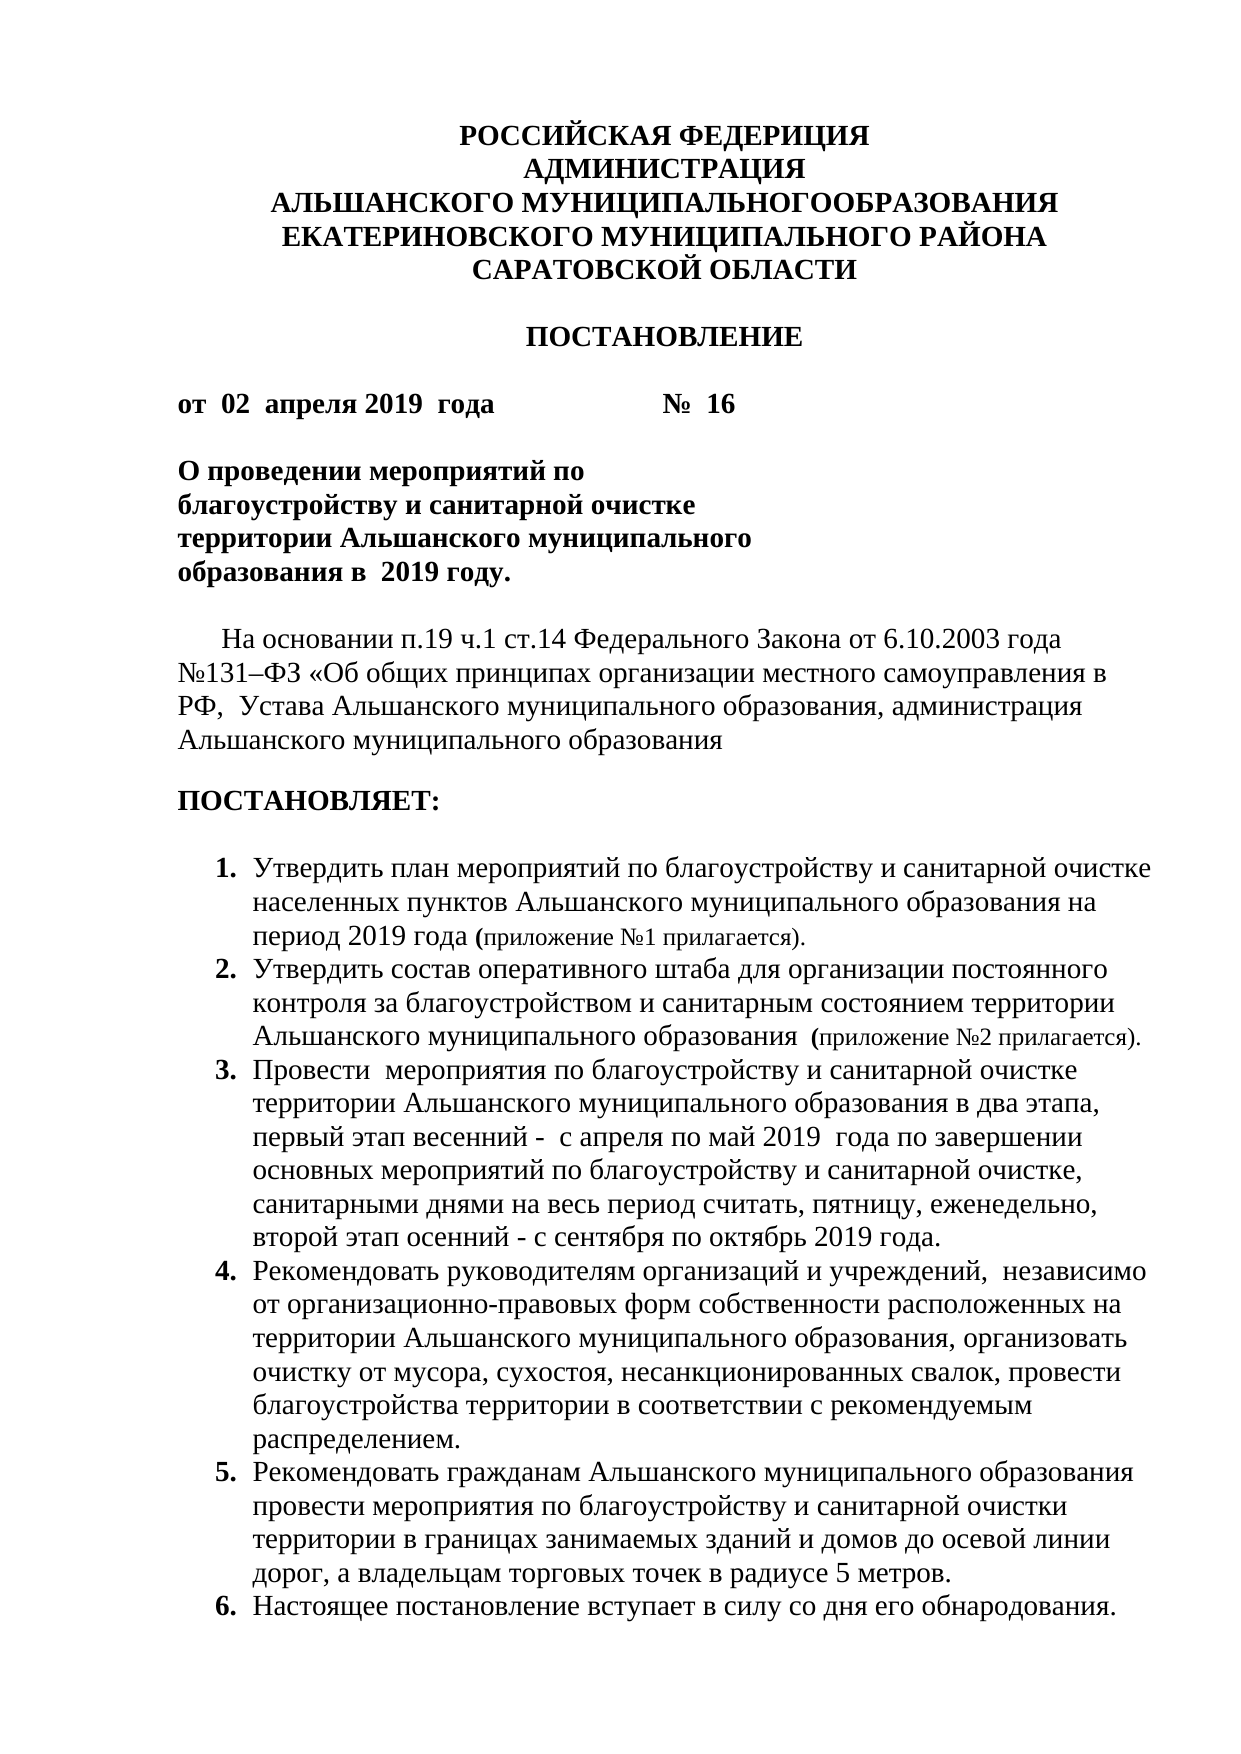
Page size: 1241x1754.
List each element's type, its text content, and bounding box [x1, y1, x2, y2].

list Утвердить состав оперативного штаба для организации постоянного контроля за благоустройством и санитарным состоянием территории Альшанского муниципального образования (приложение №2 прилагается). [215, 951, 1152, 1052]
text О проведении мероприятий по [177, 453, 1152, 487]
text от 02 апреля 2019 года № 16 [177, 386, 1152, 420]
text ЕКАТЕРИНОВСКОГО МУНИЦИПАЛЬНОГО РАЙОНА САРАТОВСКОЙ ОБЛАСТИ [177, 219, 1152, 286]
text ПОСТАНОВЛЕНИЕ [177, 319, 1152, 353]
text территории Альшанского муниципального [177, 521, 1152, 554]
list Рекомендовать руководителям организаций и учреждений, независимо от организационно-правовых форм собственности расположенных на территории Альшанского муниципального образования, организовать очистку от мусора, сухостоя, несанкционированных свалок, провести благоустройства территории в соответствии с рекомендуемым распределением. [215, 1253, 1152, 1454]
list Утвердить план мероприятий по благоустройству и санитарной очистке населенных пунктов Альшанского муниципального образования на период 2019 года (приложение №1 прилагается). [215, 851, 1152, 951]
list Провести мероприятия по благоустройству и санитарной очистке территории Альшанского муниципального образования в два этапа, первый этап весенний - с апреля по май 2019 года по завершении основных мероприятий по благоустройству и санитарной очистке, санитарными днями на весь период считать, пятницу, еженедельно, второй этап осенний - с сентября по октябрь 2019 года. [215, 1052, 1152, 1253]
text РОССИЙСКАЯ ФЕДЕРИЦИЯ [177, 118, 1152, 152]
list Рекомендовать гражданам Альшанского муниципального образования провести мероприятия по благоустройству и санитарной очистки территории в границах занимаемых зданий и домов до осевой линии дорог, а владельцам торговых точек в радиусе 5 метров. [215, 1454, 1152, 1588]
text образования в 2019 году. [177, 554, 1152, 588]
text На основании п.19 ч.1 ст.14 Федерального Закона от 6.10.2003 года №131–ФЗ «Об общих принципах организации местного самоуправления в РФ, Устава Альшанского муниципального образования, администрация Альшанского муниципального образования [177, 621, 1152, 755]
text ПОСТАНОВЛЯЕТ: [177, 783, 1152, 817]
text АДМИНИСТРАЦИЯ АЛЬШАНСКОГО МУНИЦИПАЛЬНОГООБРАЗОВАНИЯ [177, 152, 1152, 219]
list Настоящее постановление вступает в силу со дня его обнародования. [215, 1588, 1152, 1622]
text благоустройству и санитарной очистке [177, 487, 1152, 521]
